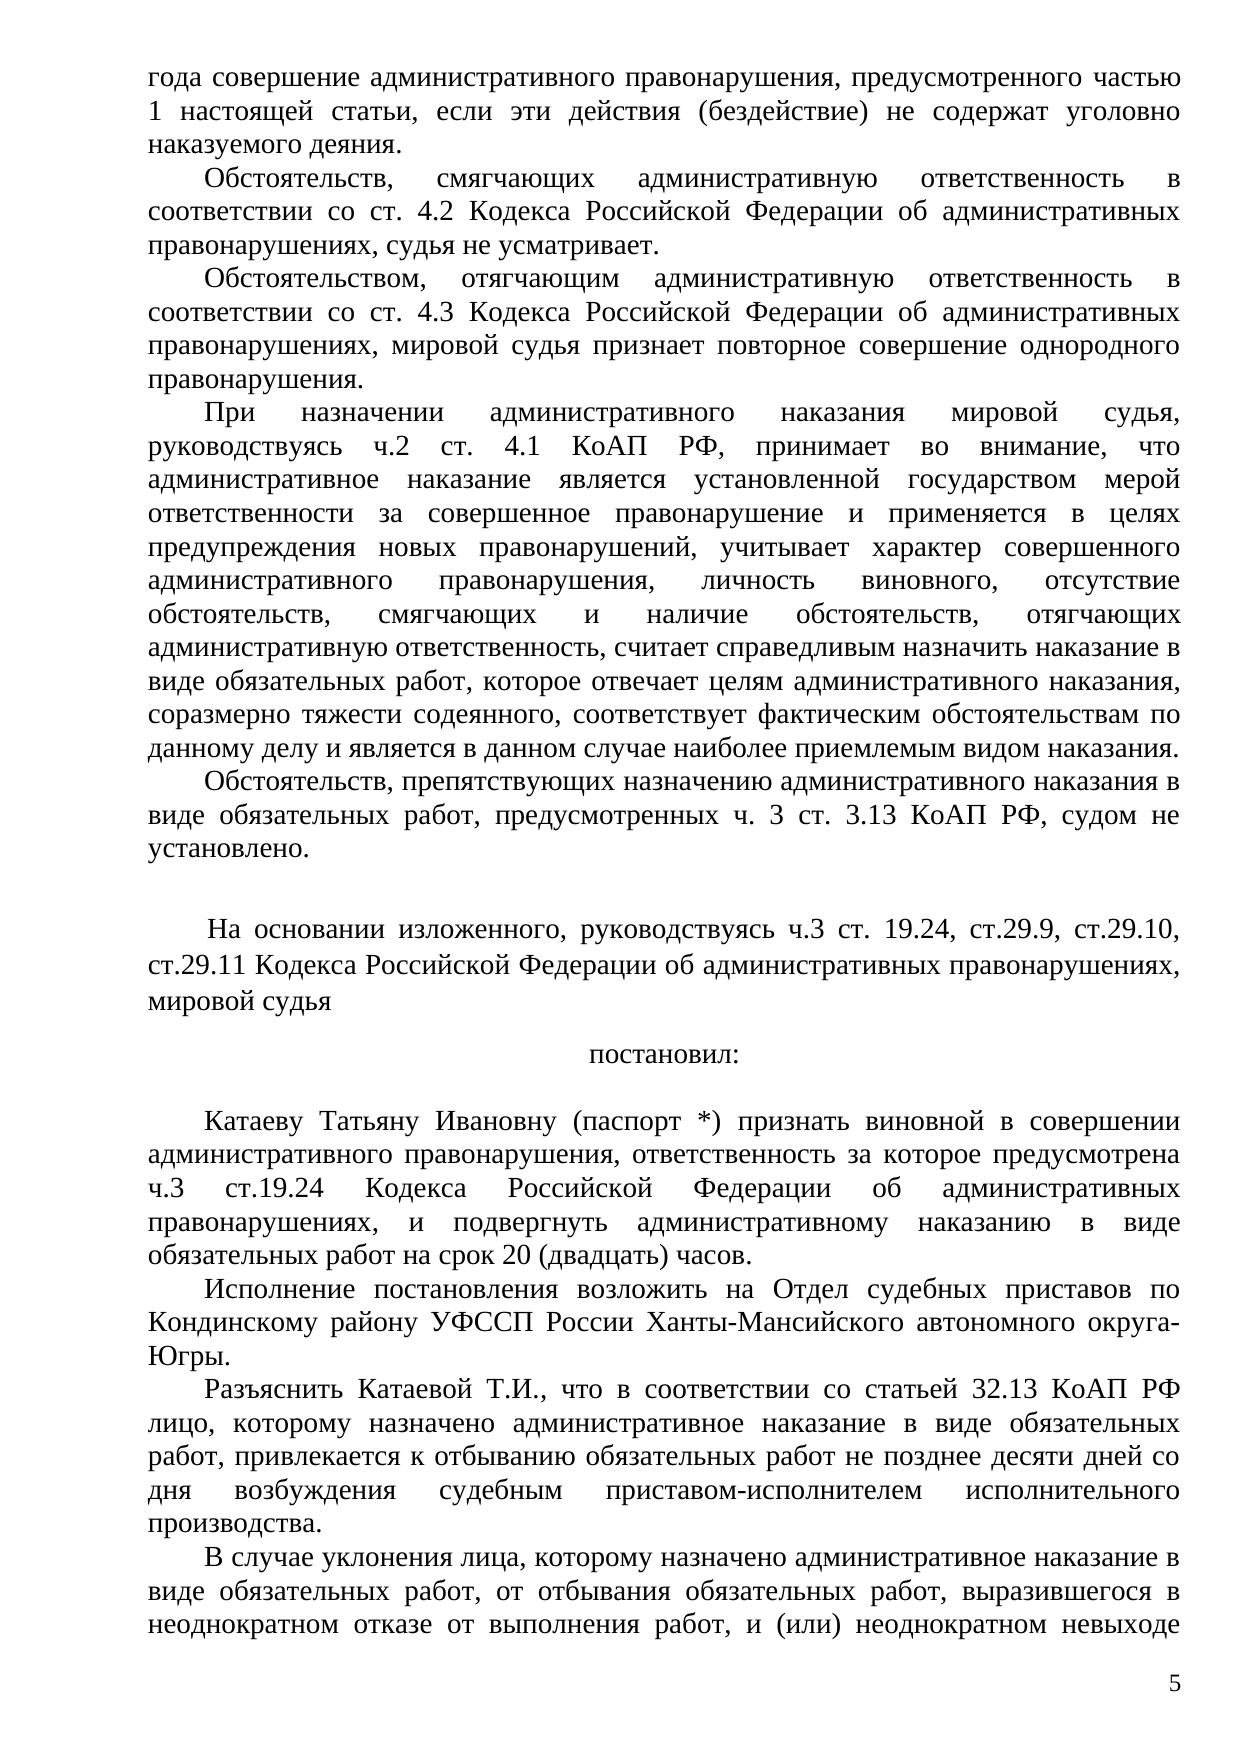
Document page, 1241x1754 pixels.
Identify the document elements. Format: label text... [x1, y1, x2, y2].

text При назначении административного наказания мировой судья, руководствуясь ч.2 ст. 4.1 КоАП РФ, принимает во внимание, что административное наказание является установленной государством мерой ответственности за совершенное правонарушение и применяется в целях предупреждения новых правонарушений, учитывает характер совершенного административного правонарушения, личность виновного, отсутствие обстоятельств, смягчающих и наличие обстоятельств, отягчающих административную ответственность, считает справедливым назначить наказание в виде обязательных работ, которое отвечает целям административного наказания, соразмерно тяжести содеянного, соответствует фактическим обстоятельствам по данному делу и является в данном случае наиболее приемлемым видом наказания. [148, 394, 1181, 763]
text постановил: [148, 1036, 1181, 1069]
text Катаеву Татьяну Ивановну (паспорт *) признать виновной в совершении административного правонарушения, ответственность за которое предусмотрена ч.3 ст.19.24 Кодекса Российской Федерации об административных правонарушениях, и подвергнуть административному наказанию в виде обязательных работ на срок 20 (двадцать) часов. [148, 1103, 1181, 1271]
text На основании изложенного, руководствуясь ч.3 ст. 19.24, ст.29.9, ст.29.10, ст.29.11 Кодекса Российской Федерации об административных правонарушениях, мировой судья [148, 911, 1181, 1017]
text Обстоятельств, препятствующих назначению административного наказания в виде обязательных работ, предусмотренных ч. 3 ст. 3.13 КоАП РФ, судом не установлено. [148, 763, 1181, 864]
text Обстоятельством, отягчающим административную ответственность в соответствии со ст. 4.3 Кодекса Российской Федерации об административных правонарушениях, мировой судья признает повторное совершение однородного правонарушения. [148, 260, 1181, 394]
text Обстоятельств, смягчающих административную ответственность в соответствии со ст. 4.2 Кодекса Российской Федерации об административных правонарушениях, судья не усматривает. [148, 160, 1181, 260]
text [148, 59, 1181, 160]
text Исполнение постановления возложить на Отдел судебных приставов по Кондинскому району УФССП России Ханты-Мансийского автономного округа-Югры. [148, 1271, 1181, 1371]
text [148, 1539, 1181, 1640]
text Разъяснить Катаевой Т.И., что в соответствии со статьей 32.13 КоАП РФ лицо, которому назначено административное наказание в виде обязательных работ, привлекается к отбыванию обязательных работ не позднее десяти дней со дня возбуждения судебным приставом-исполнителем исполнительного производства. [148, 1371, 1181, 1539]
